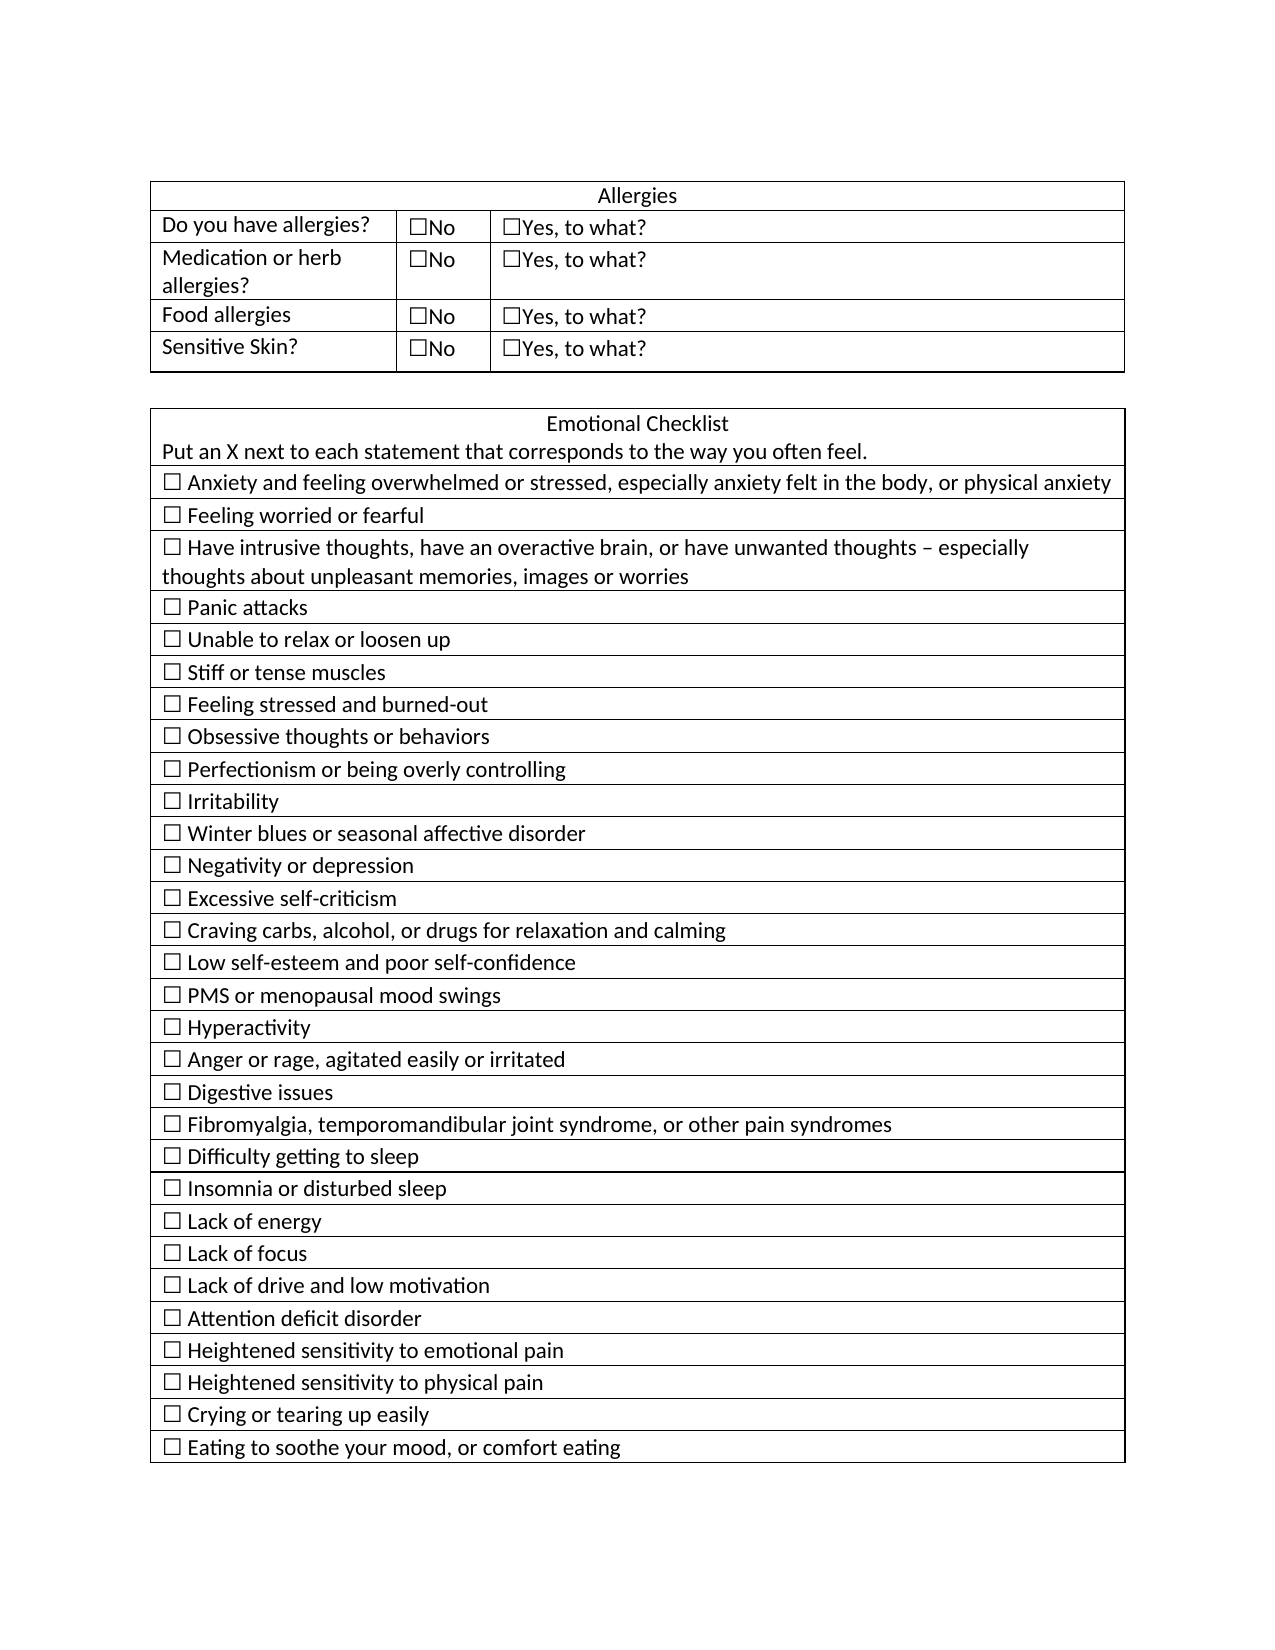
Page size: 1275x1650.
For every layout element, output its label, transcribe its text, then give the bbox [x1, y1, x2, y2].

table_cell Insomnia or disturbed sleep [151, 1173, 1124, 1204]
table_cell Craving carbs, alcohol, or drugs for relaxation and calming [151, 914, 1124, 945]
table_cell Anxiety and feeling overwhelmed or stressed, especially anxiety felt in the body, or physical anxiety [151, 466, 1124, 497]
table_cell Difficulty getting to sleep [151, 1140, 1124, 1171]
table_cell No [397, 211, 490, 242]
table_cell Sensitive Skin? [151, 332, 396, 371]
table_cell Lack of focus [151, 1237, 1124, 1268]
table_cell No [397, 243, 490, 299]
table_header Emotional Checklist Put an X next to each statement that corresponds to the way you often feel. [151, 409, 1124, 465]
table_cell Yes, to what? [491, 243, 1124, 299]
table_cell Yes, to what? [491, 300, 1124, 331]
table_cell Heightened sensitivity to emotional pain [151, 1334, 1124, 1365]
table_cell Excessive self-criticism [151, 882, 1124, 913]
table_header Allergies [151, 182, 1124, 209]
table_cell Hyperactivity [151, 1011, 1124, 1042]
table_cell Winter blues or seasonal affective disorder [151, 817, 1124, 848]
table_cell Irritability [151, 785, 1124, 816]
table_cell Panic attacks [151, 591, 1124, 622]
table_cell Do you have allergies? [151, 211, 396, 242]
table_cell Low self-esteem and poor self-confidence [151, 946, 1124, 978]
table_cell Obsessive thoughts or behaviors [151, 720, 1124, 752]
table_cell Food allergies [151, 300, 396, 331]
table_cell Unable to relax or loosen up [151, 624, 1124, 655]
table_cell Have intrusive thoughts, have an overactive brain, or have unwanted thoughts – especially thoughts about unpleasant memories, images or worries [151, 531, 1124, 590]
table_cell Eating to soothe your mood, or comfort eating [151, 1431, 1124, 1462]
table_cell Attention deficit disorder [151, 1302, 1124, 1333]
table_cell Feeling stressed and burned-out [151, 688, 1124, 719]
table_cell Stiff or tense muscles [151, 656, 1124, 687]
table_cell Heightened sensitivity to physical pain [151, 1366, 1124, 1397]
table_cell Lack of energy [151, 1205, 1124, 1236]
table_cell Crying or tearing up easily [151, 1399, 1124, 1430]
table_cell Yes, to what? [491, 211, 1124, 242]
table_cell Anger or rage, agitated easily or irritated [151, 1043, 1124, 1074]
table_cell PMS or menopausal mood swings [151, 979, 1124, 1010]
table_cell Perfectionism or being overly controlling [151, 753, 1124, 784]
table_cell Fibromyalgia, temporomandibular joint syndrome, or other pain syndromes [151, 1108, 1124, 1139]
table_cell Negativity or depression [151, 850, 1124, 881]
table_cell Digestive issues [151, 1076, 1124, 1107]
table_cell Medication or herb allergies? [151, 243, 396, 299]
table_cell Feeling worried or fearful [151, 499, 1124, 530]
table_cell Yes, to what? [491, 332, 1124, 371]
table_cell No [397, 300, 490, 331]
table_cell Lack of drive and low motivation [151, 1269, 1124, 1301]
table_cell No [397, 332, 490, 371]
